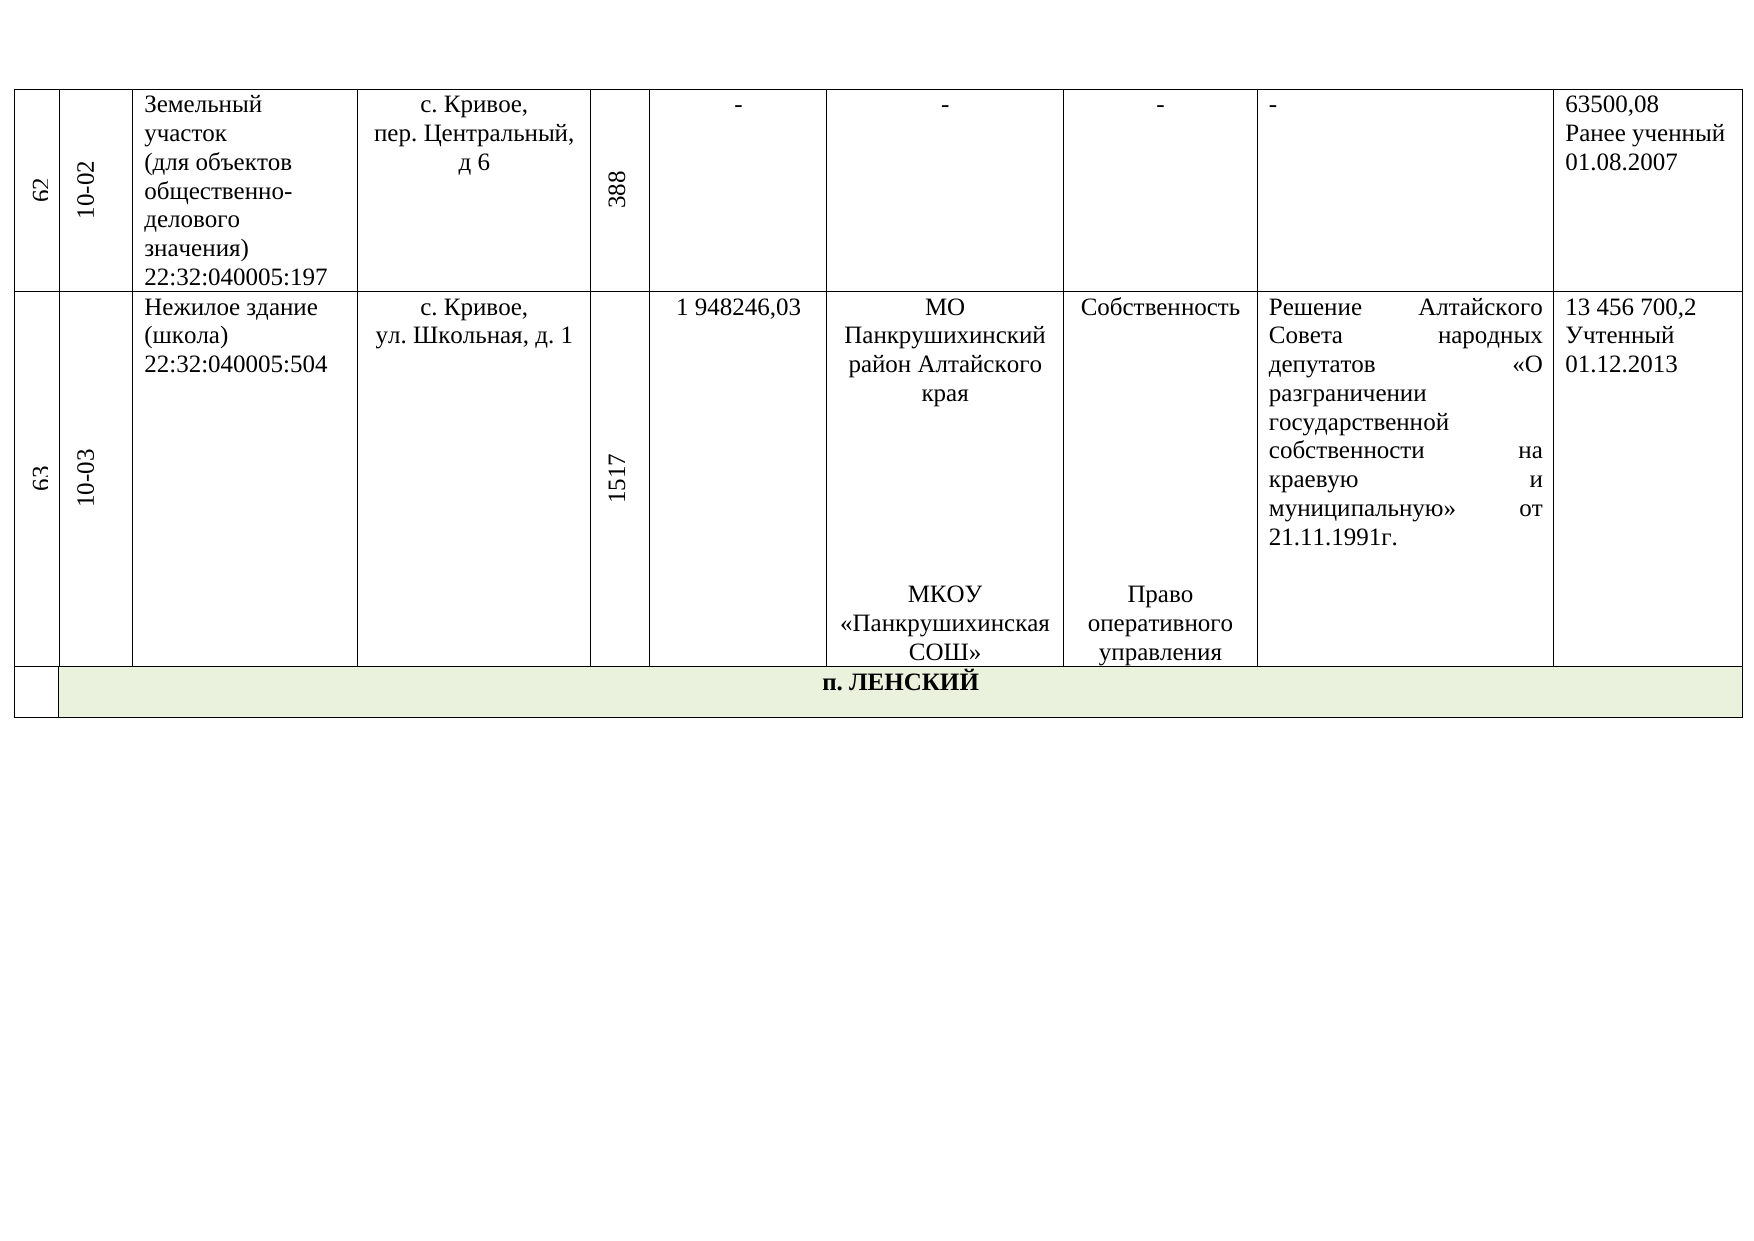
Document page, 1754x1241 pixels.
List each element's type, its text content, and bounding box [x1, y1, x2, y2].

table_cell с. Кривое, ул. Школьная, д. 1 [358, 292, 590, 666]
table_cell МО Панкрушихинский район Алтайского края МКОУ «Панкрушихинская СОШ» [827, 292, 1063, 666]
table_cell - [827, 90, 1063, 291]
table_cell Собственность Право оперативного управления [1064, 292, 1257, 666]
table_cell 10-03 [60, 292, 132, 666]
table_cell 10-02 [60, 90, 132, 291]
table_cell 63500,08 Ранее ученный 01.08.2007 [1554, 90, 1742, 291]
table_cell - [1064, 90, 1257, 291]
table_cell п. ЛЕНСКИЙ [59, 667, 1742, 717]
table_cell 1 948246,03 [650, 292, 826, 666]
table_cell 63 [15, 292, 59, 666]
table_cell 62 [15, 90, 59, 291]
table_cell 13 456 700,2 Учтенный 01.12.2013 [1554, 292, 1742, 666]
table_cell 1517 [591, 292, 649, 666]
table_cell - [1258, 90, 1553, 291]
table_cell с. Кривое, пер. Центральный, д 6 [358, 90, 590, 291]
table_cell 388 [591, 90, 649, 291]
table_cell Нежилое здание (школа) 22:32:040005:504 [133, 292, 357, 666]
table_cell [15, 667, 58, 717]
table_cell - [650, 90, 826, 291]
table_cell Земельный участок (для объектов общественно-делового значения) 22:32:040005:197 [133, 90, 357, 291]
table_cell Решение Алтайского Совета народных депутатов «О разграничении государственной собственности на краевую и муниципальную» от 21.11.1991г. [1258, 292, 1553, 666]
